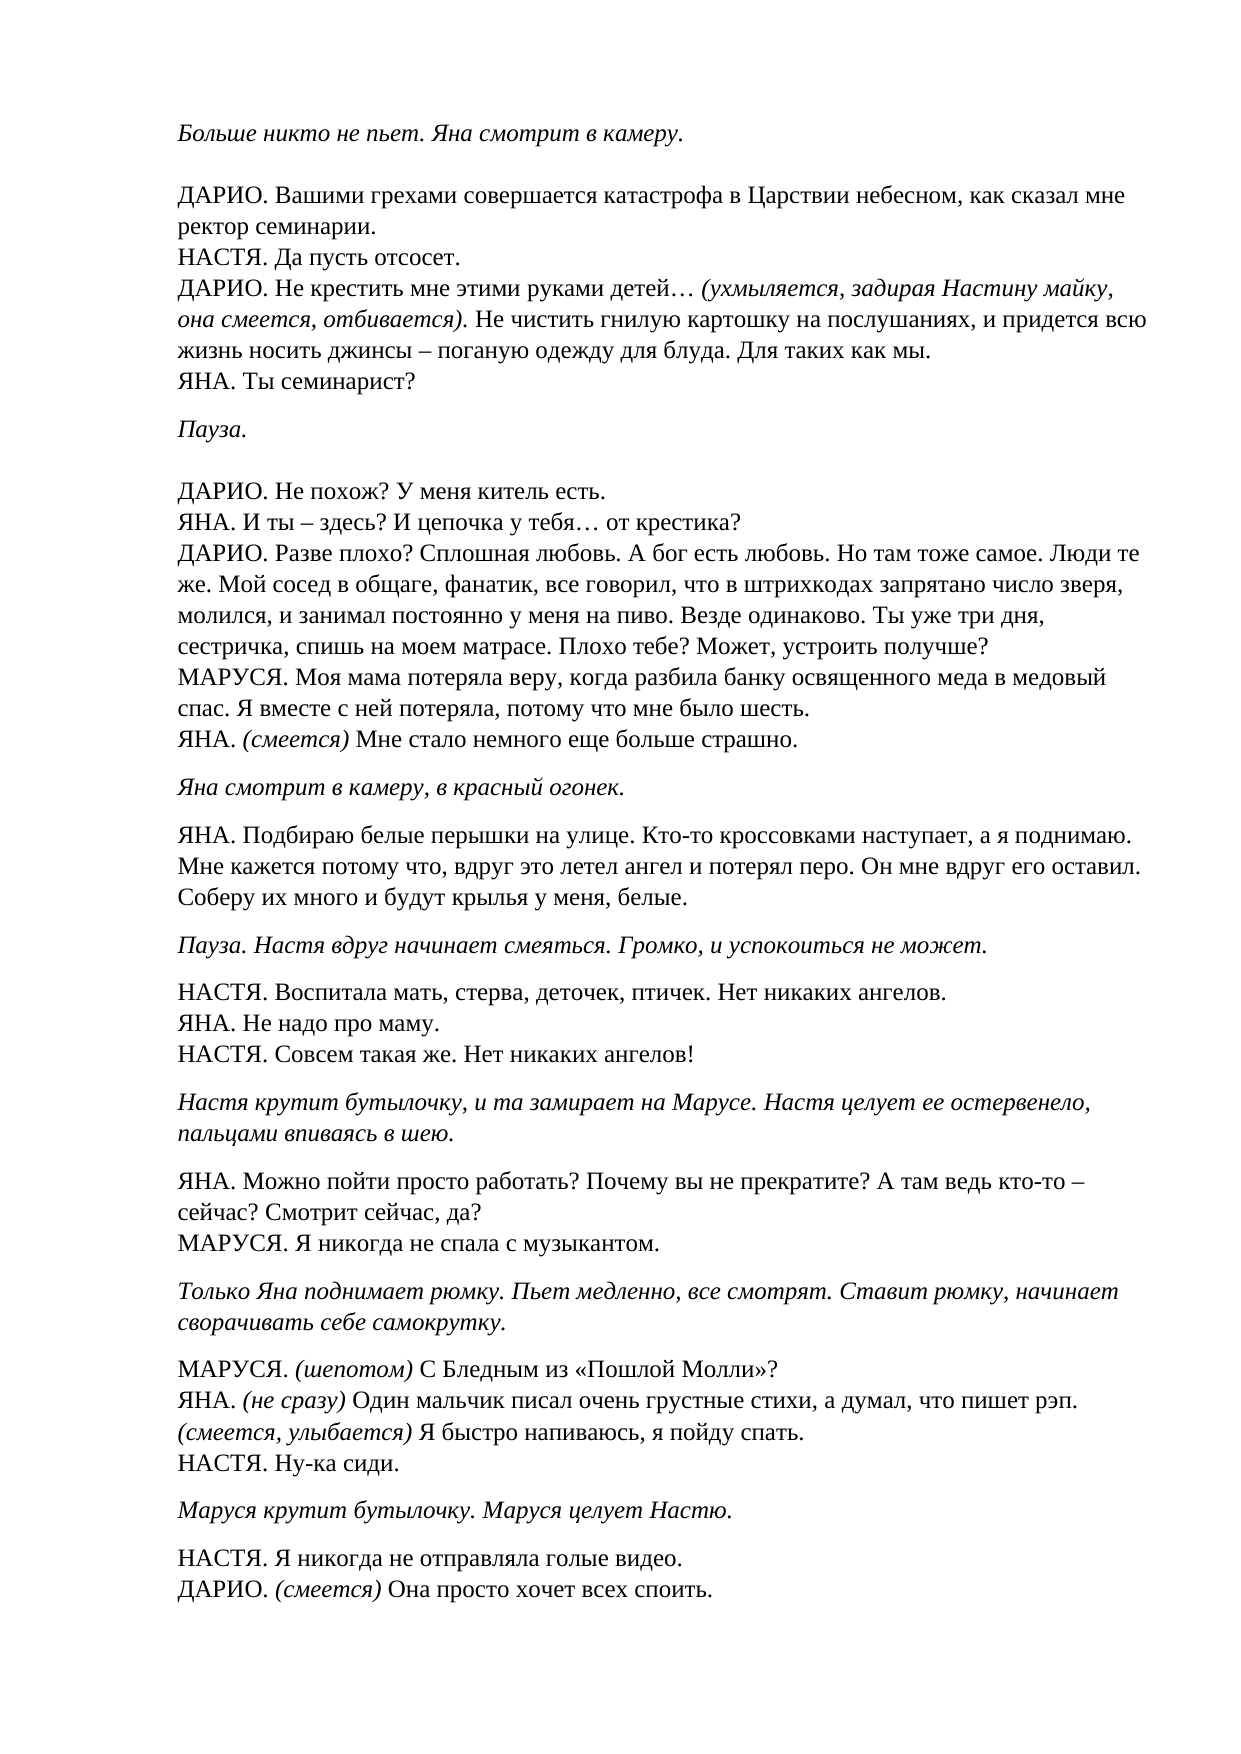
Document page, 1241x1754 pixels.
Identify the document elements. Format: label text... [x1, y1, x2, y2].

text ЯНА. Можно пойти просто работать? Почему вы не прекратите? А там ведь кто-то – сейчас? Смотрит сейчас, да? МАРУСЯ. Я никогда не спала с музыкантом. [177, 1166, 1152, 1257]
text Маруся крутит бутылочку. Маруся целует Настю. [177, 1495, 1152, 1524]
text Настя крутит бутылочку, и та замирает на Марусе. Настя целует ее остервенело, пальцами впиваясь в шею. [177, 1087, 1152, 1147]
text ЯНА. Подбираю белые перышки на улице. Кто-то кроссовками наступает, а я поднимаю. Мне кажется потому что, вдруг это летел ангел и потерял перо. Он мне вдруг его оставил. Соберу их много и будут крылья у меня, белые. [177, 820, 1152, 911]
text Пауза. ДАРИО. Не похож? У меня китель есть. ЯНА. И ты – здесь? И цепочка у тебя… от крестика? ДАРИО. Разве плохо? Сплошная любовь. А бог есть любовь. Но там тоже самое. Люди те же. Мой сосед в общаге, фанатик, все говорил, что в штрихкодах запрятано число зверя, молился, и занимал постоянно у меня на пиво. Везде одинаково. Ты уже три дня, сестричка, спишь на моем матрасе. Плохо тебе? Может, устроить получше? МАРУСЯ. Моя мама потеряла веру, когда разбила банку освященного меда в медовый спас. Я вместе с ней потеряла, потому что мне было шесть. ЯНА. (смеется) Мне стало немного еще больше страшно. [177, 414, 1152, 753]
text Больше никто не пьет. Яна смотрит в камеру. ДАРИО. Вашими грехами совершается катастрофа в Царствии небесном, как сказал мне ректор семинарии. НАСТЯ. Да пусть отсосет. ДАРИО. Не крестить мне этими руками детей… (ухмыляется, задирая Настину майку, она смеется, отбивается). Не чистить гнилую картошку на послушаниях, и придется всю жизнь носить джинсы – поганую одежду для блуда. Для таких как мы. ЯНА. Ты семинарист? [177, 118, 1152, 395]
text НАСТЯ. Воспитала мать, стерва, деточек, птичек. Нет никаких ангелов. ЯНА. Не надо про маму. НАСТЯ. Совсем такая же. Нет никаких ангелов! [177, 977, 1152, 1068]
text Яна смотрит в камеру, в красный огонек. [177, 772, 1152, 801]
text МАРУСЯ. (шепотом) С Бледным из «Пошлой Молли»? ЯНА. (не сразу) Один мальчик писал очень грустные стихи, а думал, что пишет рэп. (смеется, улыбается) Я быстро напиваюсь, я пойду спать. НАСТЯ. Ну-ка сиди. [177, 1354, 1152, 1476]
text Только Яна поднимает рюмку. Пьет медленно, все смотрят. Ставит рюмку, начинает сворачивать себе самокрутку. [177, 1276, 1152, 1336]
text НАСТЯ. Я никогда не отправляла голые видео. ДАРИО. (смеется) Она просто хочет всех споить. [177, 1543, 1152, 1603]
text Пауза. Настя вдруг начинает смеяться. Громко, и успокоиться не может. [177, 930, 1152, 958]
